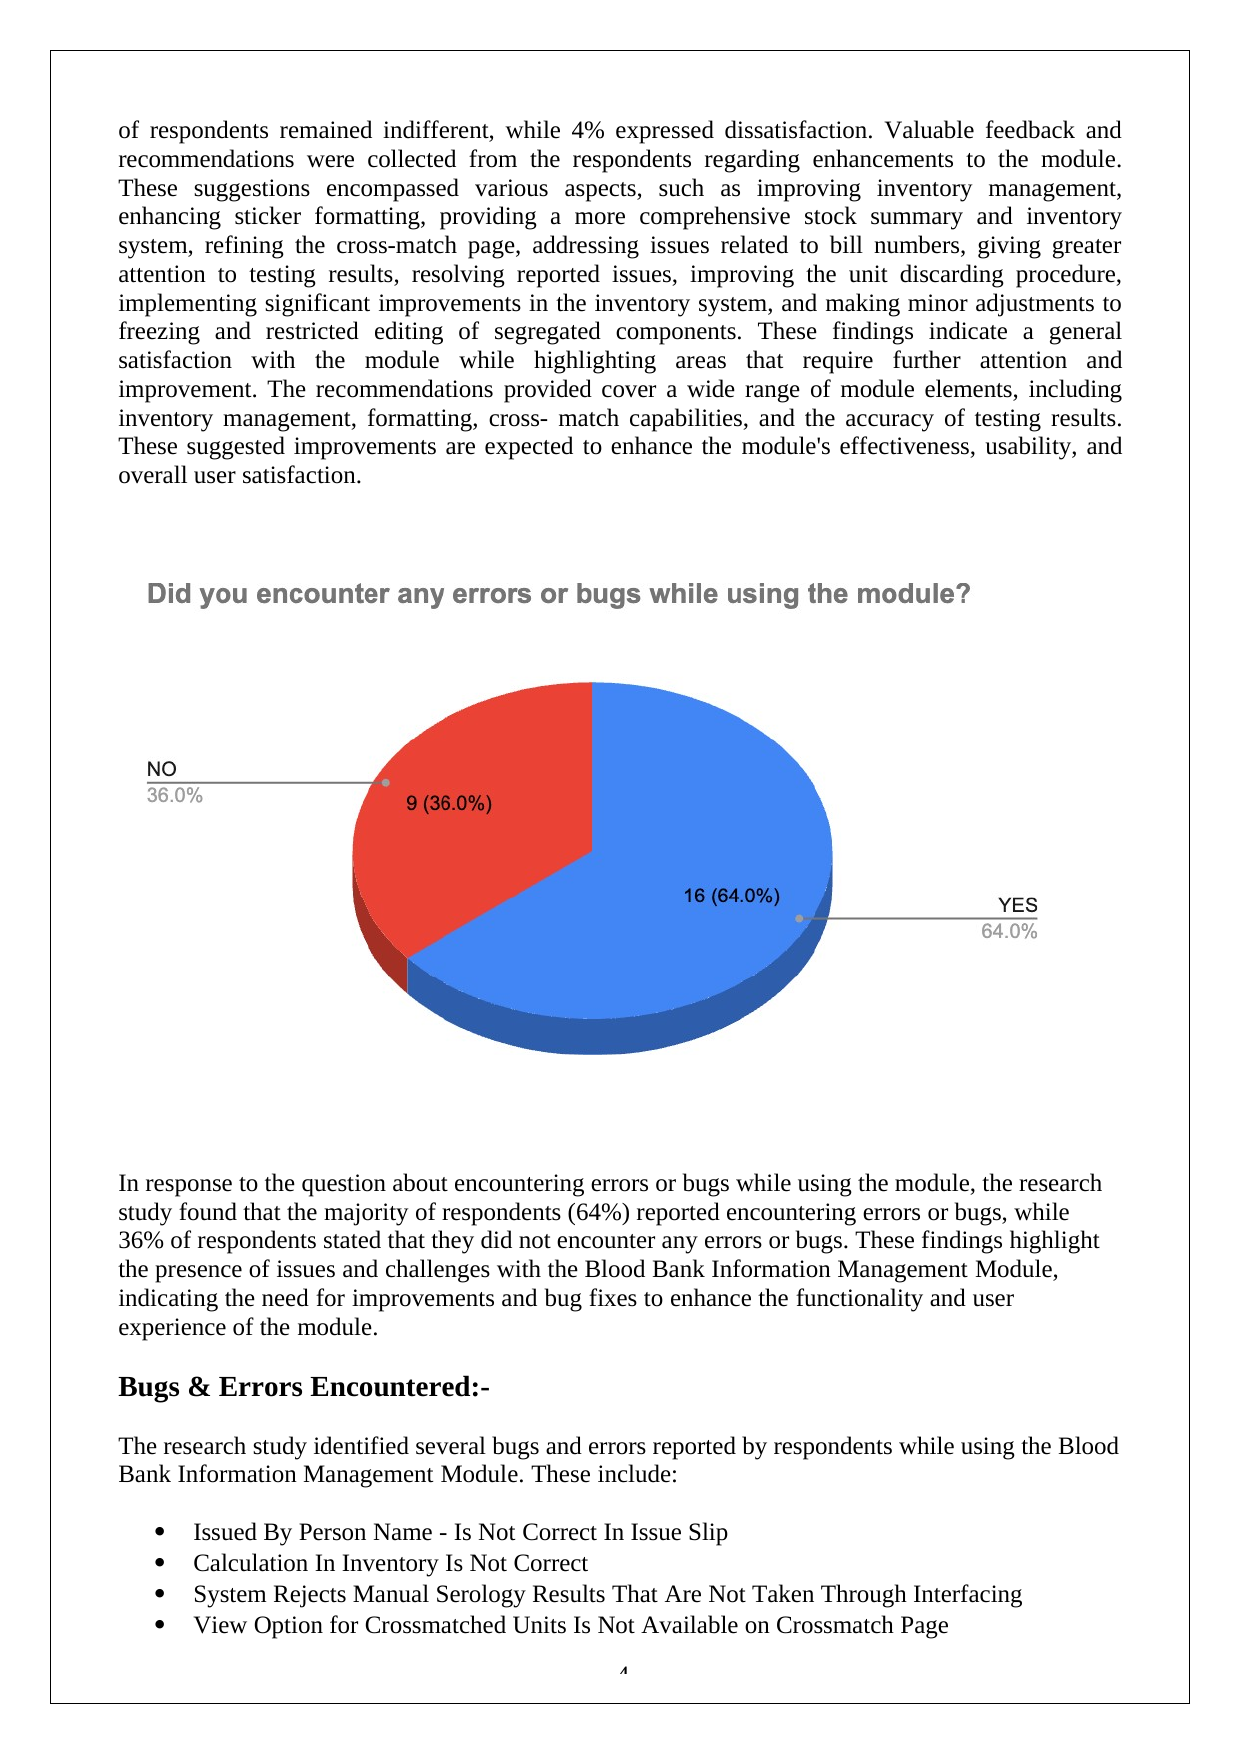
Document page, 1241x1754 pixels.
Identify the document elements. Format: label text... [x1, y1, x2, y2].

picture [146, 583, 1038, 1055]
subtitle Bugs & Errors Encountered:- [118, 1369, 1134, 1403]
text The research study identified several bugs and errors reported by respondents while using the Blood Bank Information Management Module. These include: [118, 1432, 1127, 1488]
list Issued By Person Name - Is Not Correct In Issue Slip [155, 1517, 1134, 1546]
list View Option for Crossmatched Units Is Not Available on Crossmatch Page [155, 1610, 1134, 1639]
list System Rejects Manual Serology Results That Are Not Taken Through Interfacing [155, 1579, 1134, 1608]
text In response to the question about encountering errors or bugs while using the module, the research study found that the majority of respondents (64%) reported encountering errors or bugs, while 36% of respondents stated that they did not encounter any errors or bugs. These findings highlight the presence of issues and challenges with the Blood Bank Information Management Module, indicating the need for improvements and bug fixes to enhance the functionality and user experience of the module. [118, 1168, 1121, 1340]
list Calculation In Inventory Is Not Correct [155, 1548, 1134, 1577]
text of respondents remained indifferent, while 4% expressed dissatisfaction. Valuable feedback and recommendations were collected from the respondents regarding enhancements to the module. These suggestions encompassed various aspects, such as improving inventory management, enhancing sticker formatting, providing a more comprehensive stock summary and inventory system, refining the cross-match page, addressing issues related to bill numbers, giving greater attention to testing results, resolving reported issues, improving the unit discarding procedure, implementing significant improvements in the inventory system, and making minor adjustments to freezing and restricted editing of segregated components. These findings indicate a general satisfaction with the module while highlighting areas that require further attention and improvement. The recommendations provided cover a wide range of module elements, including inventory management, formatting, cross- match capabilities, and the accuracy of testing results. These suggested improvements are expected to enhance the module's effectiveness, usability, and overall user satisfaction. [118, 115, 1123, 489]
